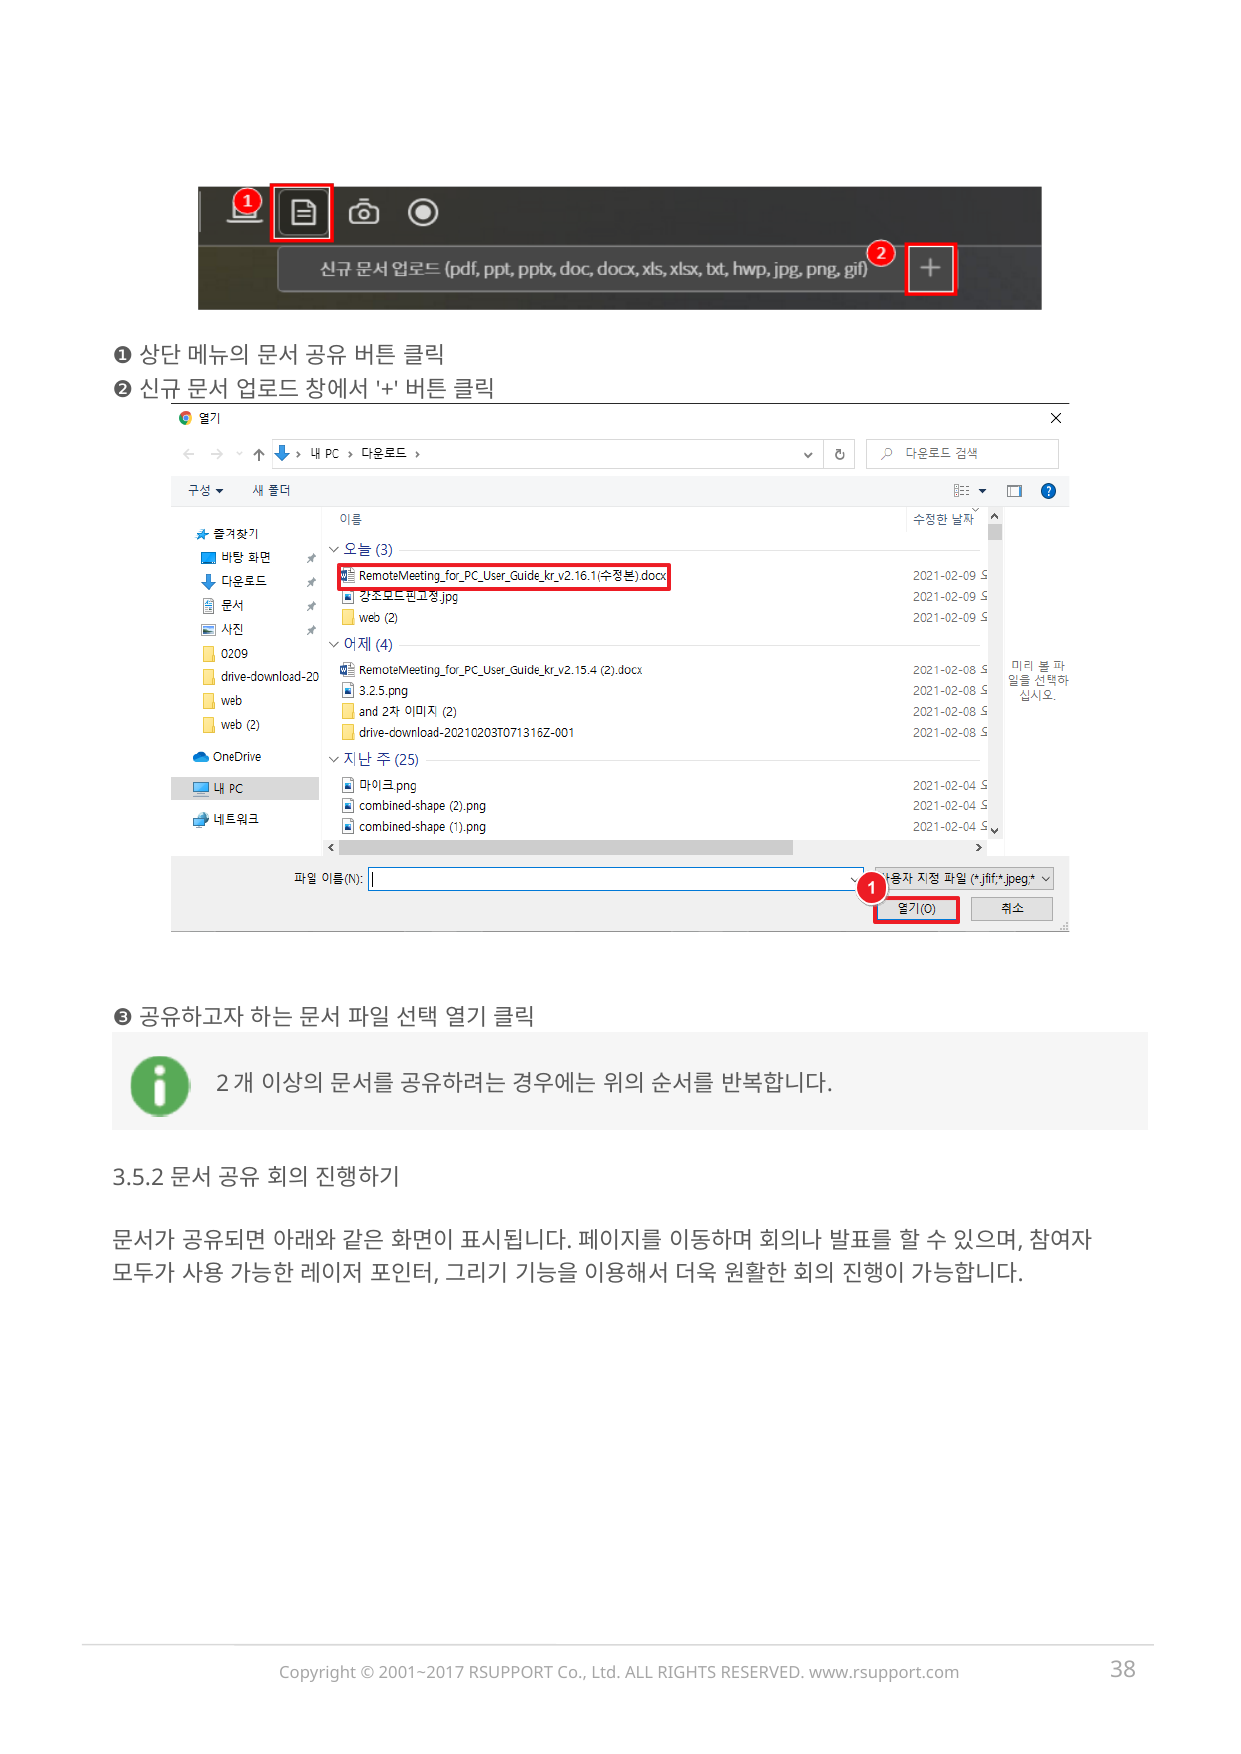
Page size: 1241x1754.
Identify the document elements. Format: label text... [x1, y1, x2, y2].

picture [197, 181, 1043, 311]
text ❷ 신규 문서 업로드 창에서 '+' 버튼 클릭 [112, 371, 1128, 404]
text 2개 이상의 문서를 공유하려는 경우에는 위의 순서를 반복합니다. [113, 1033, 1147, 1129]
picture [171, 403, 1070, 932]
subtitle 3.5.2 문서 공유 회의 진행하기 [112, 1159, 1128, 1192]
text 문서가 공유되면 아래와 같은 화면이 표시됩니다. 페이지를 이동하며 회의나 발표를 할 수 있으며, 참여자 모두가 사용 가능한 레이저 포인터, 그리기 기능을 이용해서 더욱 원활한 회의 진행이 가능합니다. [112, 1222, 1128, 1288]
text ❸ 공유하고자 하는 문서 파일 선택 열기 클릭 [112, 999, 1128, 1032]
text ❶ 상단 메뉴의 문서 공유 버튼 클릭 [112, 337, 1128, 371]
picture [130, 1056, 191, 1117]
